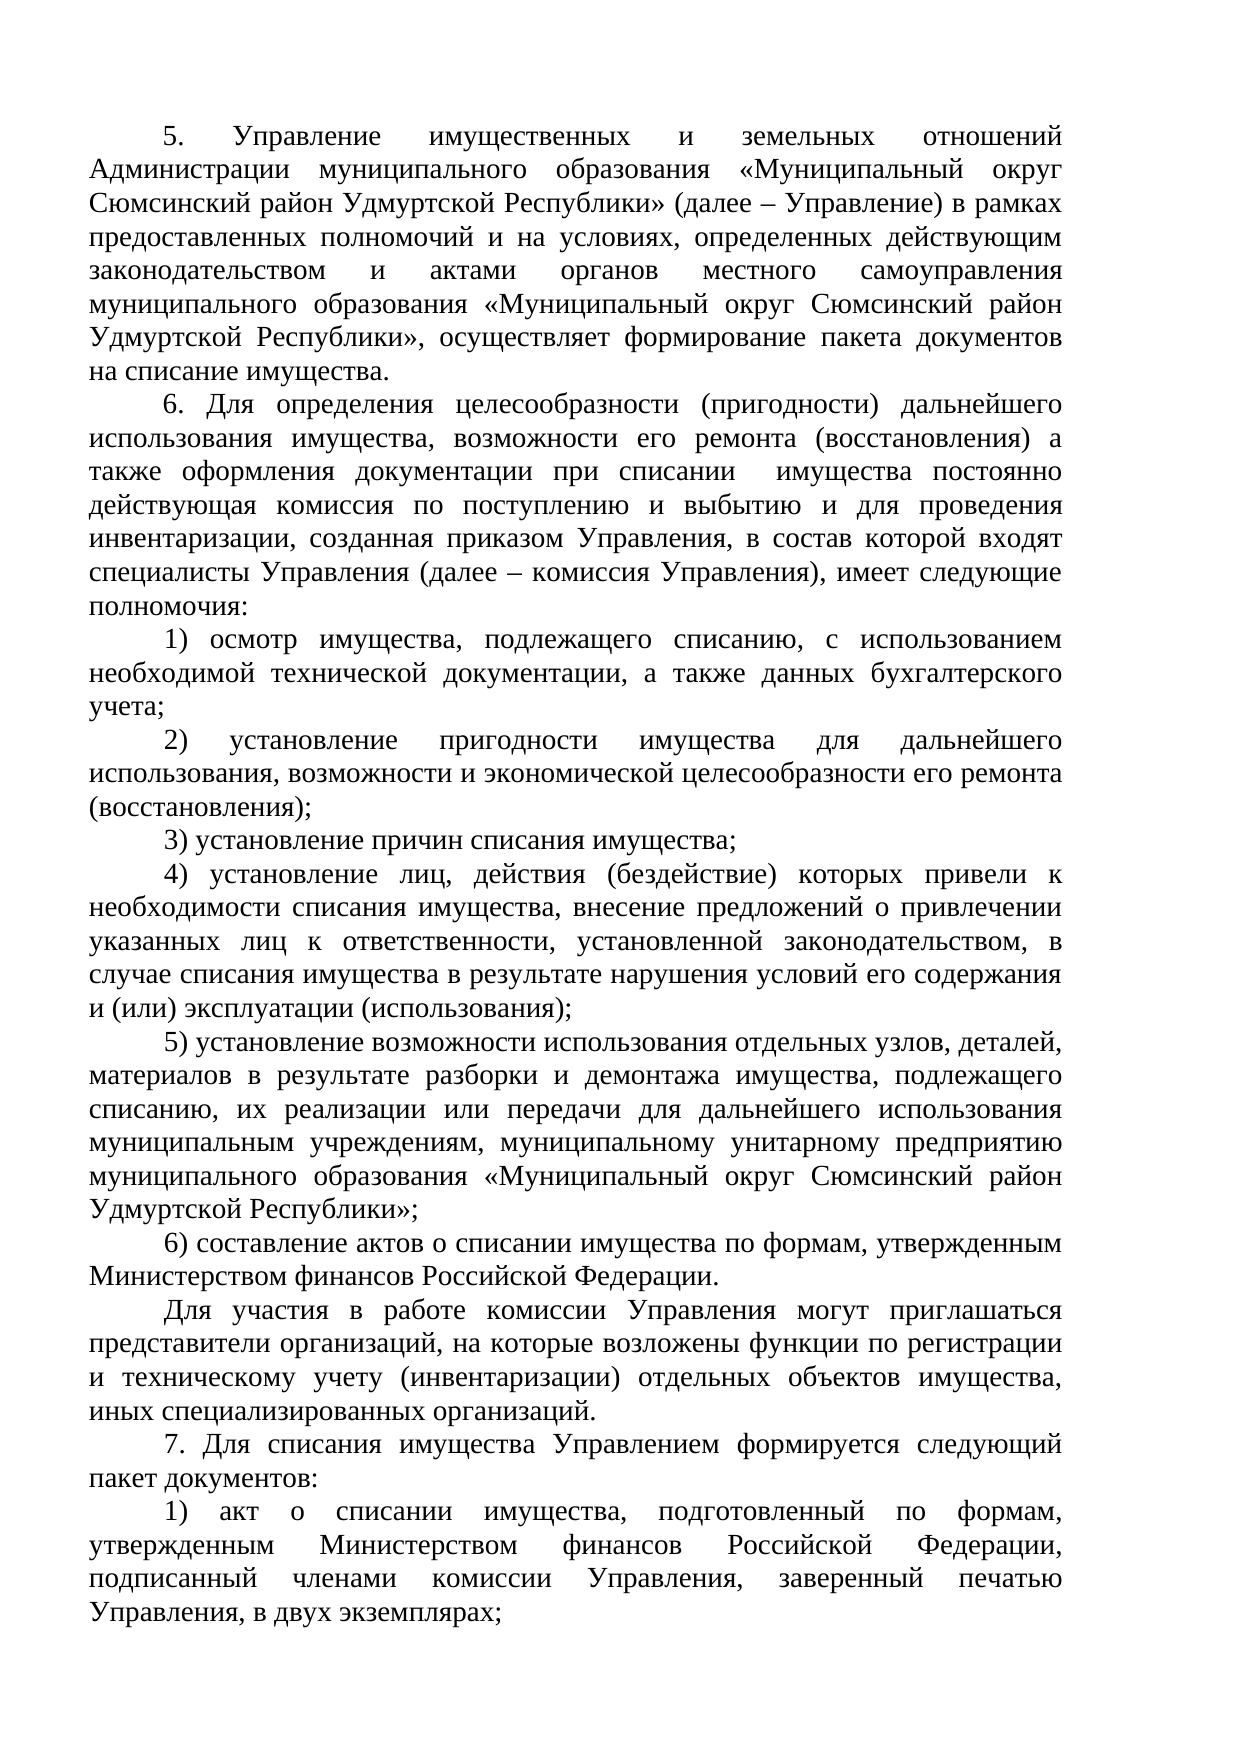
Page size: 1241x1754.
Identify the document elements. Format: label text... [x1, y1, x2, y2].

text 6) составление актов о списании имущества по формам, утвержденным Министерством финансов Российской Федерации. [89, 1225, 1063, 1292]
text 5) установление возможности использования отдельных узлов, деталей, материалов в результате разборки и демонтажа имущества, подлежащего списанию, их реализации или передачи для дальнейшего использования муниципальным учреждениям, муниципальному унитарному предприятию муниципального образования «Муниципальный округ Сюмсинский район Удмуртской Республики»; [89, 1024, 1063, 1225]
text 5. Управление имущественных и земельных отношений Администрации муниципального образования «Муниципальный округ Сюмсинский район Удмуртской Республики» (далее – Управление) в рамках предоставленных полномочий и на условиях, определенных действующим законодательством и актами органов местного самоуправления муниципального образования «Муниципальный округ Сюмсинский район Удмуртской Республики», осуществляет формирование пакета документов на списание имущества. [89, 118, 1063, 386]
text 1) акт о списании имущества, подготовленный по формам, утвержденным Министерством финансов Российской Федерации, подписанный членами комиссии Управления, заверенный печатью Управления, в двух экземплярах; [89, 1493, 1063, 1627]
text 2) установление пригодности имущества для дальнейшего использования, возможности и экономической целесообразности его ремонта (восстановления); [89, 722, 1063, 822]
text 3) установление причин списания имущества; [89, 822, 1063, 856]
text 7. Для списания имущества Управлением формируется следующий пакет документов: [89, 1426, 1063, 1493]
text 4) установление лиц, действия (бездействие) которых привели к необходимости списания имущества, внесение предложений о привлечении указанных лиц к ответственности, установленной законодательством, в случае списания имущества в результате нарушения условий его содержания и (или) эксплуатации (использования); [89, 856, 1063, 1024]
text 6. Для определения целесообразности (пригодности) дальнейшего использования имущества, возможности его ремонта (восстановления) а также оформления документации при списании имущества постоянно действующая комиссия по поступлению и выбытию и для проведения инвентаризации, созданная приказом Управления, в состав которой входят специалисты Управления (далее – комиссия Управления), имеет следующие полномочия: [89, 386, 1063, 621]
text Для участия в работе комиссии Управления могут приглашаться представители организаций, на которые возложены функции по регистрации и техническому учету (инвентаризации) отдельных объектов имущества, иных специализированных организаций. [89, 1292, 1063, 1426]
text 1) осмотр имущества, подлежащего списанию, с использованием необходимой технической документации, а также данных бухгалтерского учета; [89, 621, 1063, 722]
